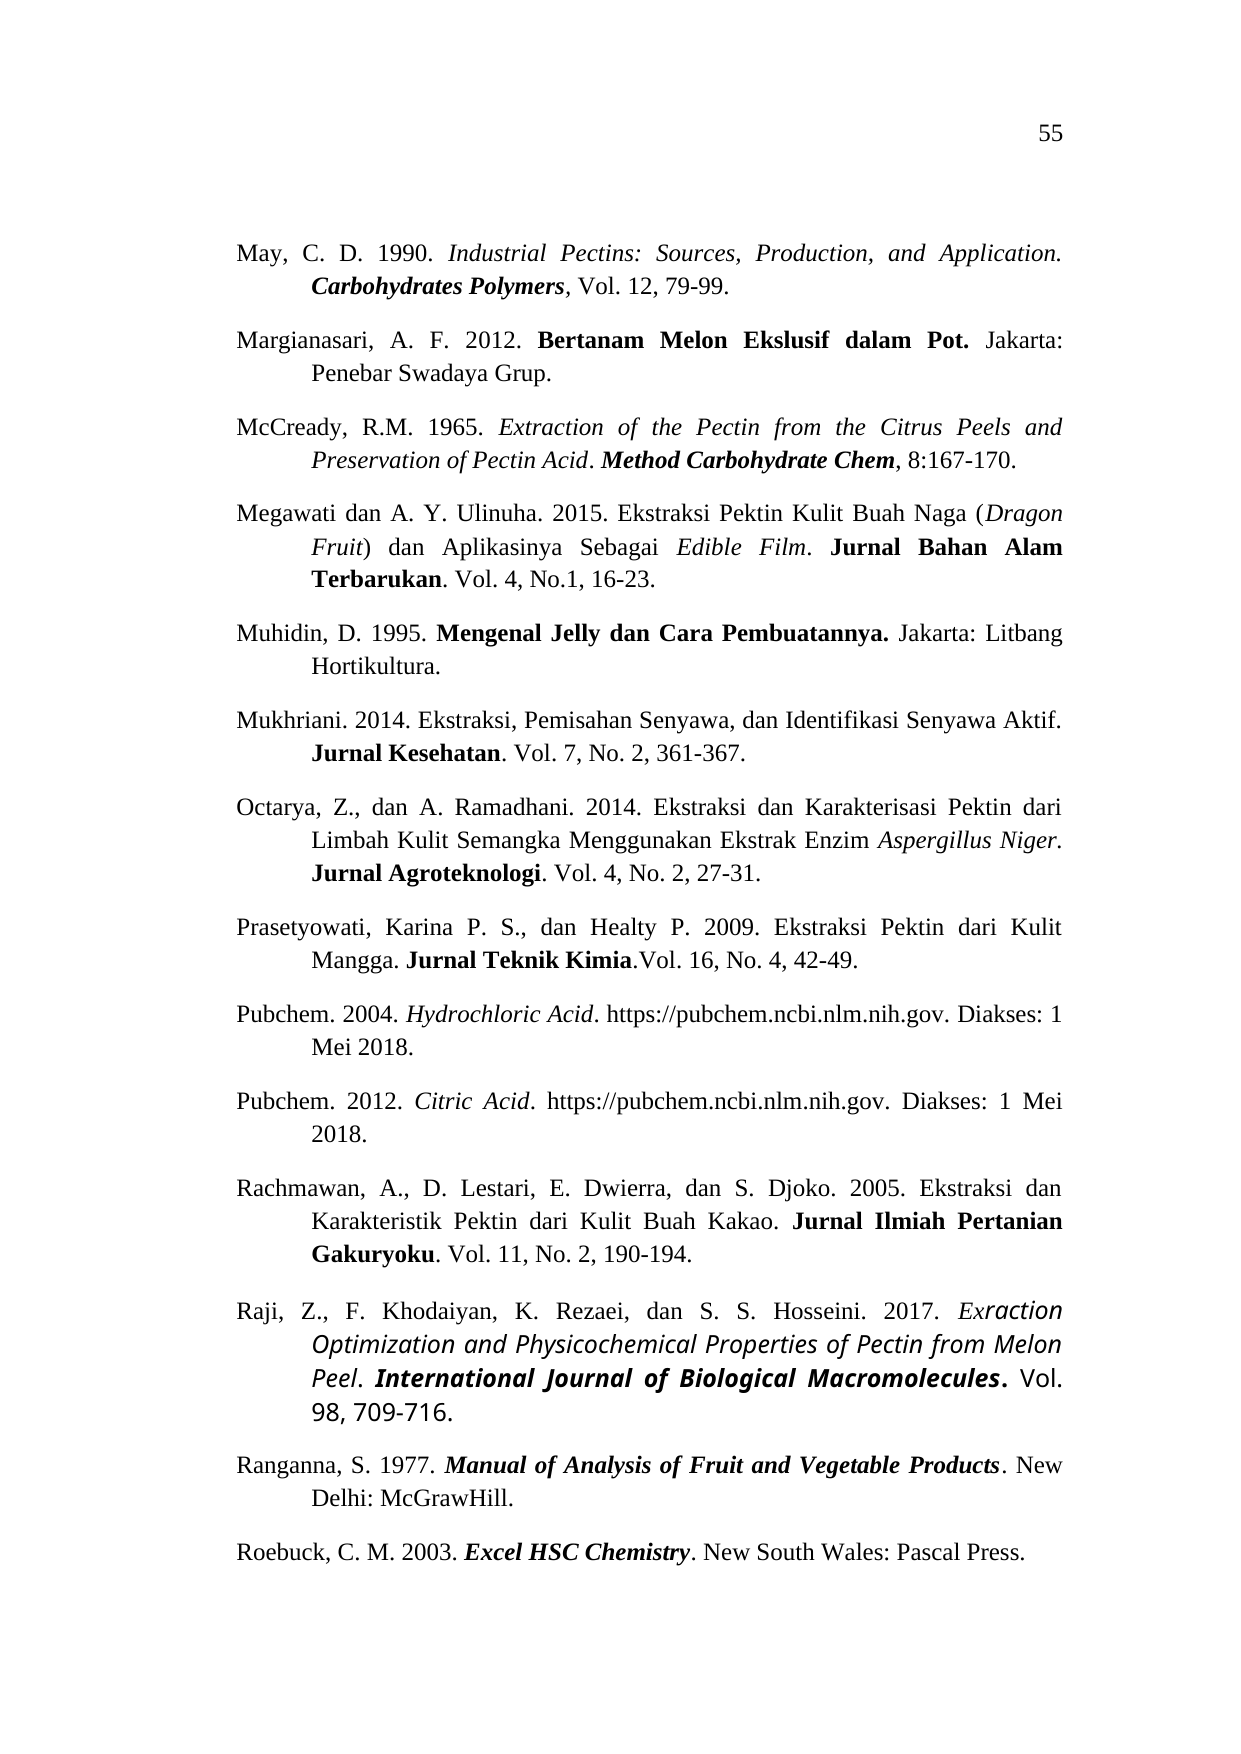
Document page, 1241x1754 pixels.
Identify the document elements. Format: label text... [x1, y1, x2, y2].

text Margianasari, A. F. 2012. Bertanam Melon Ekslusif dalam Pot. Jakarta: Penebar Swadaya Grup. [236, 325, 1063, 387]
text Mukhriani. 2014. Ekstraksi, Pemisahan Senyawa, dan Identifikasi Senyawa Aktif. Jurnal Kesehatan. Vol. 7, No. 2, 361-367. [236, 705, 1063, 767]
text May, C. D. 1990. Industrial Pectins: Sources, Production, and Application. Carbohydrates Polymers, Vol. 12, 79-99. [236, 238, 1063, 300]
text Megawati dan A. Y. Ulinuha. 2015. Ekstraksi Pektin Kulit Buah Naga (Dragon Fruit) dan Aplikasinya Sebagai Edible Film. Jurnal Bahan Alam Terbarukan. Vol. 4, No.1, 16-23. [236, 498, 1063, 593]
text Rachmawan, A., D. Lestari, E. Dwierra, dan S. Djoko. 2005. Ekstraksi dan Karakteristik Pektin dari Kulit Buah Kakao. Jurnal Ilmiah Pertanian Gakuryoku. Vol. 11, No. 2, 190-194. [236, 1173, 1063, 1267]
text Roebuck, C. M. 2003. Excel HSC Chemistry. New South Wales: Pascal Press. [236, 1537, 1063, 1565]
text Pubchem. 2004. Hydrochloric Acid. https://pubchem.ncbi.nlm.nih.gov. Diakses: 1 Mei 2018. [236, 999, 1063, 1061]
text Muhidin, D. 1995. Mengenal Jelly dan Cara Pembuatannya. Jakarta: Litbang Hortikultura. [236, 618, 1063, 680]
text Raji, Z., F. Khodaiyan, K. Rezaei, dan S. S. Hosseini. 2017. Exraction Optimization and Physicochemical Properties of Pectin from Melon Peel. International Journal of Biological Macromolecules. Vol. 98, 709-716. [236, 1293, 1063, 1429]
text Prasetyowati, Karina P. S., dan Healty P. 2009. Ekstraksi Pektin dari Kulit Mangga. Jurnal Teknik Kimia.Vol. 16, No. 4, 42-49. [236, 912, 1063, 974]
text McCready, R.M. 1965. Extraction of the Pectin from the Citrus Peels and Preservation of Pectin Acid. Method Carbohydrate Chem, 8:167-170. [236, 412, 1063, 473]
text Ranganna, S. 1977. Manual of Analysis of Fruit and Vegetable Products. New Delhi: McGrawHill. [236, 1450, 1063, 1511]
text Octarya, Z., dan A. Ramadhani. 2014. Ekstraksi dan Karakterisasi Pektin dari Limbah Kulit Semangka Menggunakan Ekstrak Enzim Aspergillus Niger. Jurnal Agroteknologi. Vol. 4, No. 2, 27-31. [236, 792, 1063, 887]
text Pubchem. 2012. Citric Acid. https://pubchem.ncbi.nlm.nih.gov. Diakses: 1 Mei 2018. [236, 1086, 1063, 1148]
